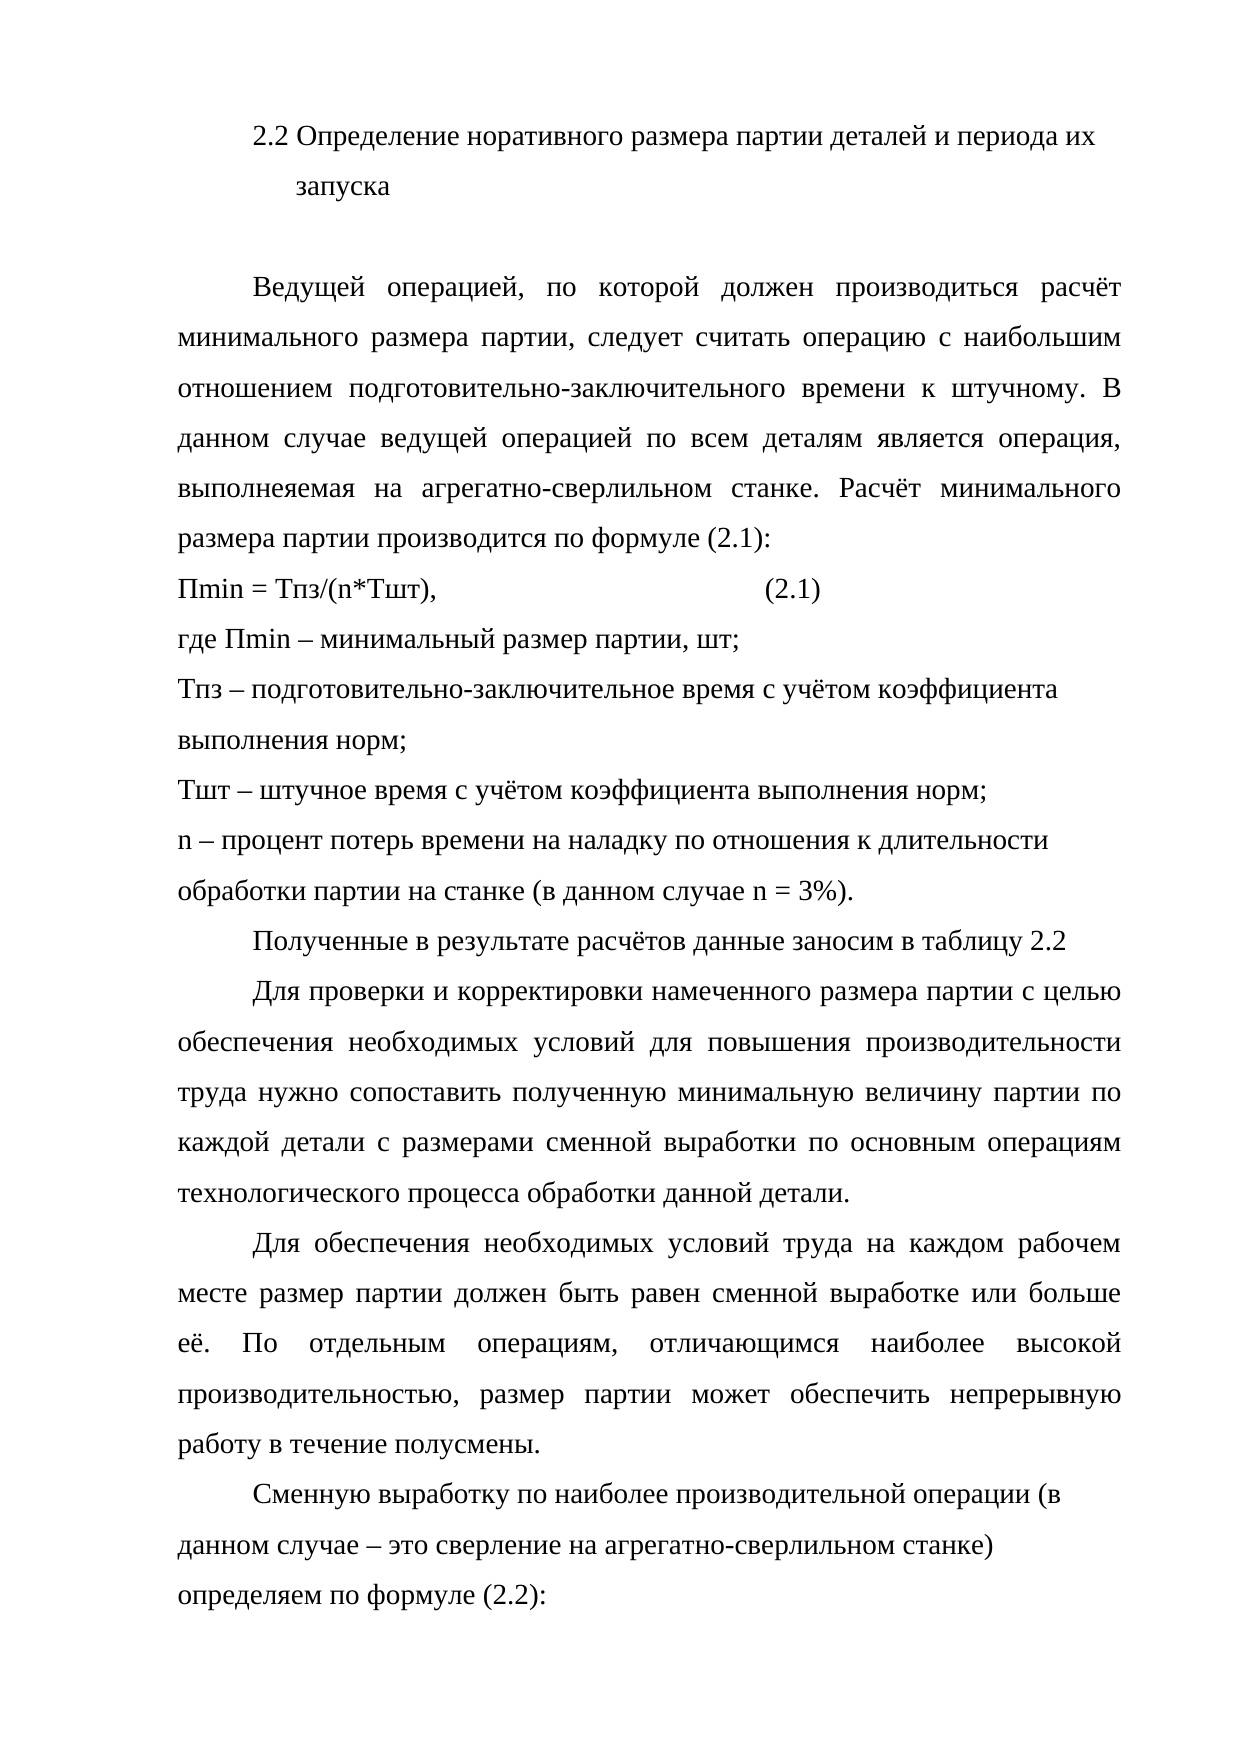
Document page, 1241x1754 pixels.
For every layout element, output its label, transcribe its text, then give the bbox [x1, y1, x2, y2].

text 2.2 Определение норативного размера партии деталей и периода их запуска [252, 118, 1122, 202]
text Полученные в результате расчётов данные заносим в таблицу 2.2 [177, 923, 1122, 957]
text где Пmin – минимальный размер партии, шт; [177, 621, 1122, 655]
text Для проверки и корректировки намеченного размера партии с целью обеспечения необходимых условий для повышения производительности труда нужно сопоставить полученную минимальную величину партии по каждой детали с размерами сменной выработки по основным операциям технологического процесса обработки данной детали. [177, 973, 1122, 1208]
text Сменную выработку по наиболее производительной операции (в данном случае – это сверление на агрегатно-сверлильном станке) определяем по формуле (2.2): [177, 1477, 1122, 1611]
text Для обеспечения необходимых условий труда на каждом рабочем месте размер партии должен быть равен сменной выработке или больше её. По отдельным операциям, отличающимся наиболее высокой производительностью, размер партии может обеспечить непрерывную работу в течение полусмены. [177, 1225, 1122, 1460]
text Ведущей операцией, по которой должен производиться расчёт минимального размера партии, следует считать операцию с наибольшим отношением подготовительно-заключительного времени к штучному. В данном случае ведущей операцией по всем деталям является операция, выполнеяемая на агрегатно-сверлильном станке. Расчёт минимального размера партии производится по формуле (2.1): [177, 269, 1122, 554]
text Tпз – подготовительно-заключительное время с учётом коэффициента выполнения норм; [177, 672, 1122, 755]
text Tшт – штучное время с учётом коэффициента выполнения норм; [177, 772, 1122, 806]
text n – процент потерь времени на наладку по отношения к длительности обработки партии на станке (в данном случае n = 3%). [177, 822, 1122, 906]
text Пmin = Tпз/(n*Tшт), (2.1) [177, 571, 1122, 604]
